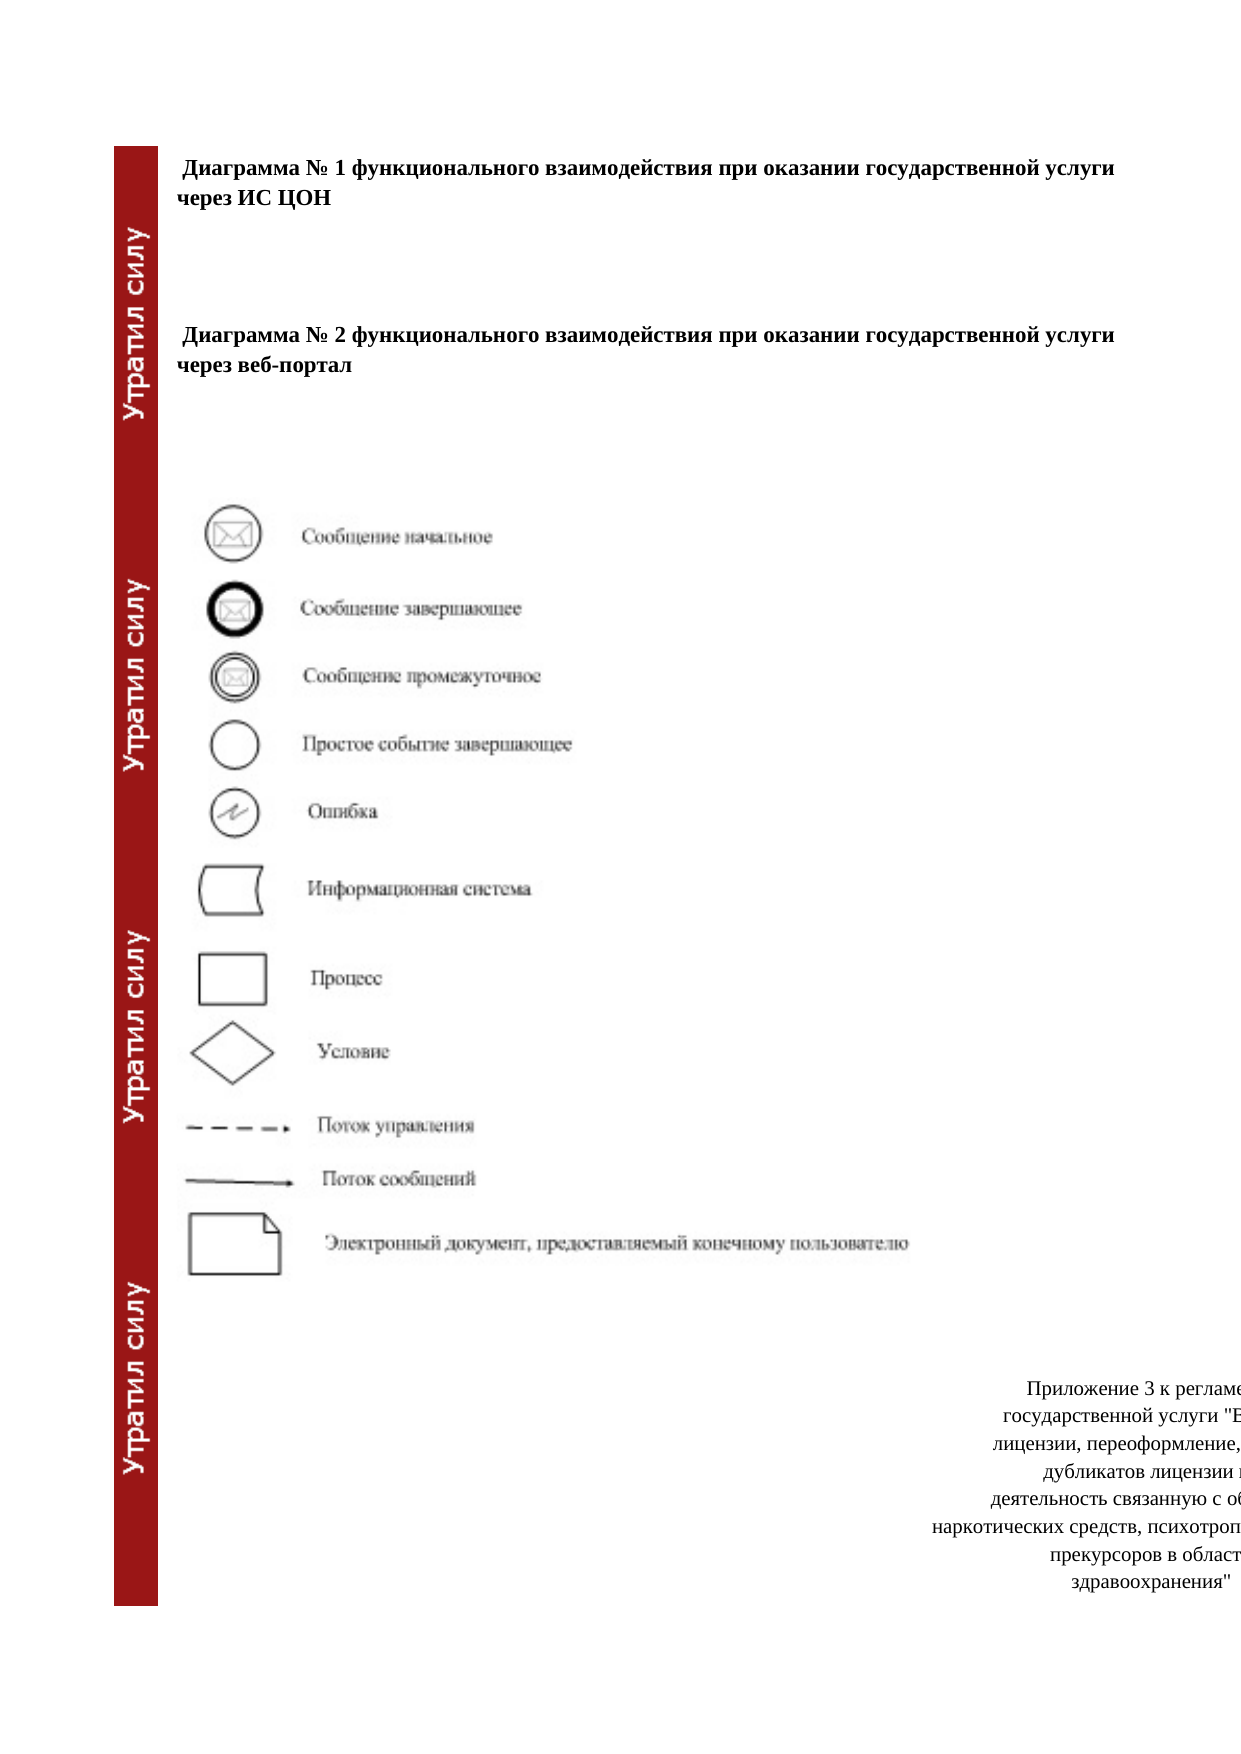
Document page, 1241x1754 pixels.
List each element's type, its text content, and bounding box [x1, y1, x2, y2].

table_header Приложение 3 к регламенту государственной услуги "Выдача лицензии, переоформление, выдача дубликатов лицензии на деятельность связанную с оборотом наркотических средств, психотропных веществ и прекурсоров в области здравоохранения" [912, 1374, 1240, 1598]
picture [114, 378, 158, 1374]
picture [176, 497, 1052, 1307]
picture [114, 146, 158, 154]
picture [114, 1598, 158, 1606]
table_header [101, 1374, 912, 1598]
text Диаграмма № 1 функционального взаимодействия при оказании государственной услуги через ИС ЦОН [112, 154, 1128, 211]
picture [114, 211, 158, 321]
text Диаграмма № 2 функционального взаимодействия при оказании государственной услуги через веб-портал [112, 321, 1128, 378]
